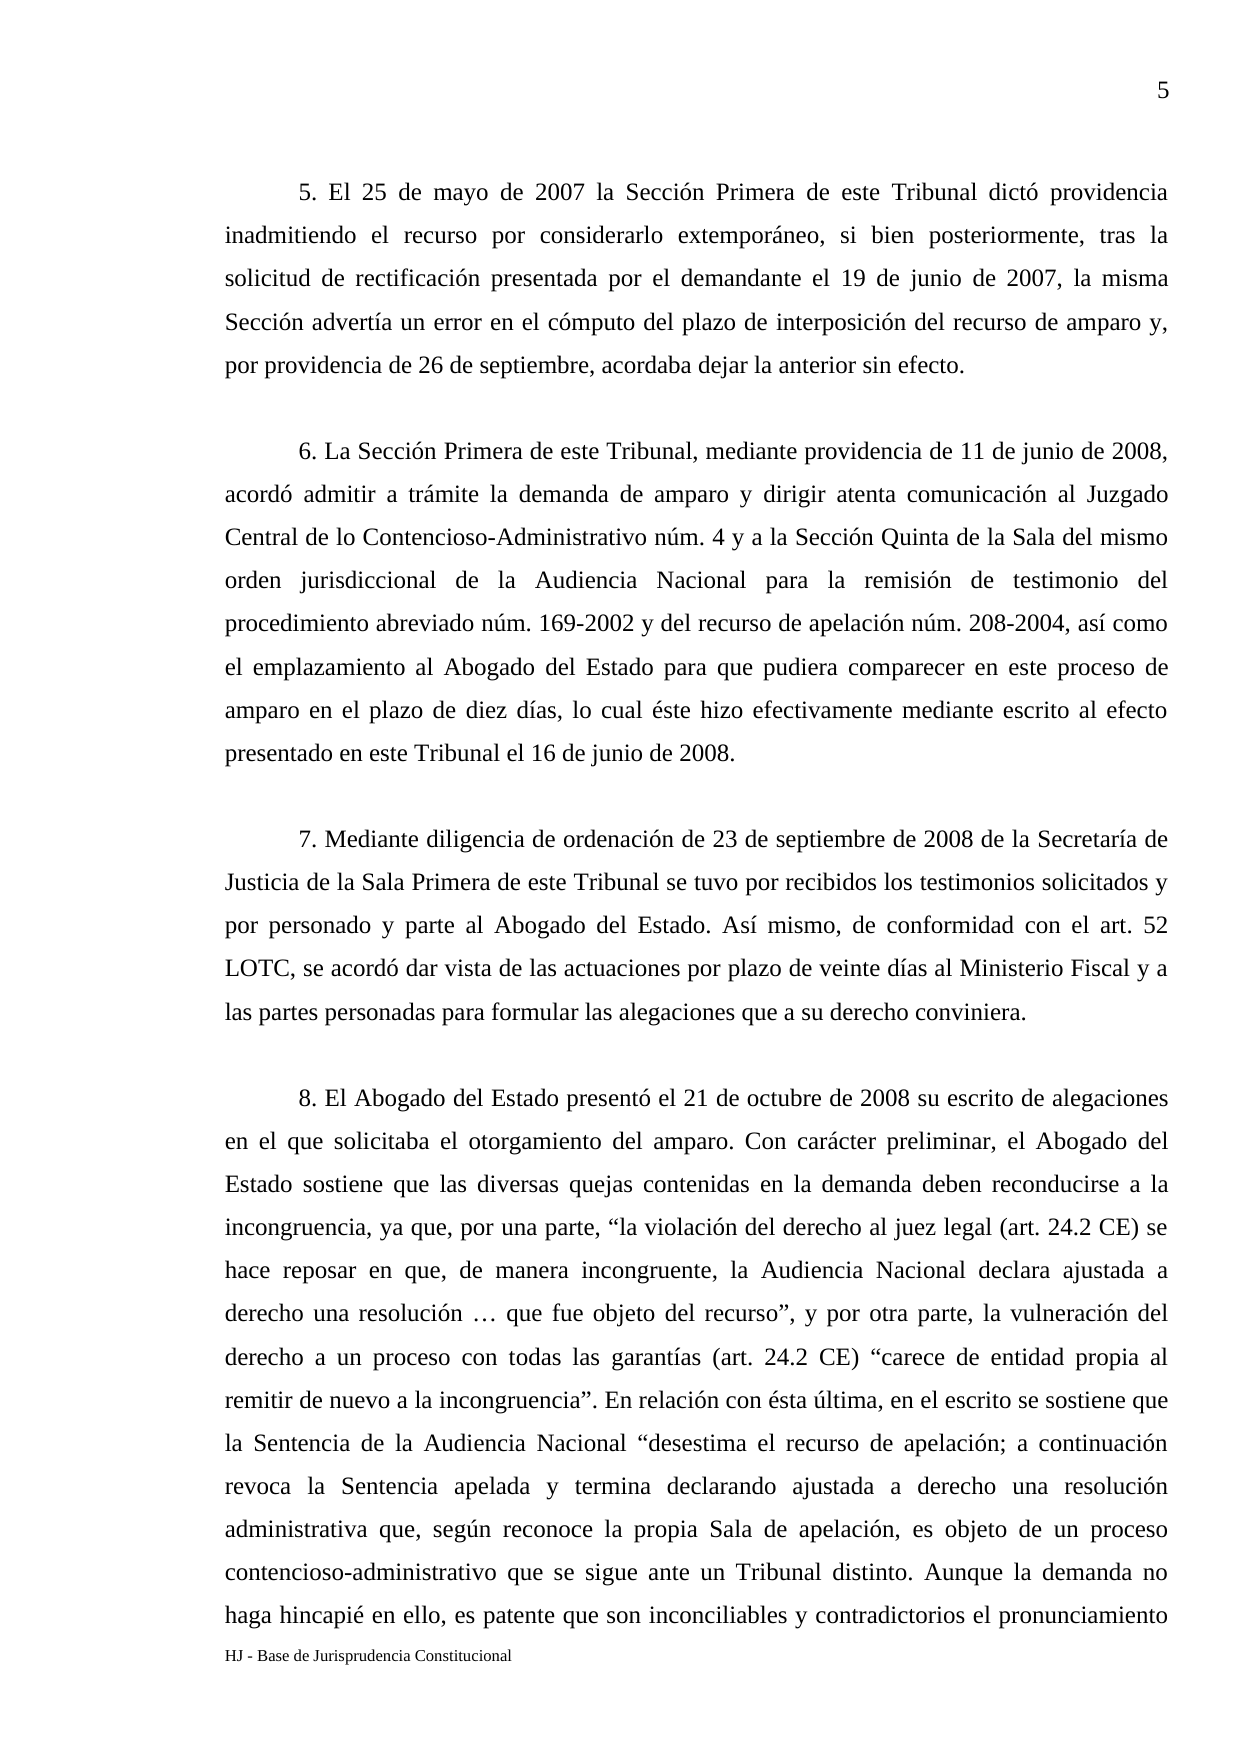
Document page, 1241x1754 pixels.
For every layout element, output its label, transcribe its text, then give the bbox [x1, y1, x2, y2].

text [224, 1083, 1169, 1629]
text 5. El 25 de mayo de 2007 la Sección Primera de este Tribunal dictó providencia inadmitiendo el recurso por considerarlo extemporáneo, si bien posteriormente, tras la solicitud de rectificación presentada por el demandante el 19 de junio de 2007, la misma Sección advertía un error en el cómputo del plazo de interposición del recurso de amparo y, por providencia de 26 de septiembre, acordaba dejar la anterior sin efecto. [224, 177, 1169, 378]
text 7. Mediante diligencia de ordenación de 23 de septiembre de 2008 de la Secretaría de Justicia de la Sala Primera de este Tribunal se tuvo por recibidos los testimonios solicitados y por personado y parte al Abogado del Estado. Así mismo, de conformidad con el art. 52 LOTC, se acordó dar vista de las actuaciones por plazo de veinte días al Ministerio Fiscal y a las partes personadas para formular las alegaciones que a su derecho conviniera. [224, 824, 1169, 1025]
text 6. La Sección Primera de este Tribunal, mediante providencia de 11 de junio de 2008, acordó admitir a trámite la demanda de amparo y dirigir atenta comunicación al Juzgado Central de lo Contencioso-Administrativo núm. 4 y a la Sección Quinta de la Sala del mismo orden jurisdiccional de la Audiencia Nacional para la remisión de testimonio del procedimiento abreviado núm. 169-2002 y del recurso de apelación núm. 208-2004, así como el emplazamiento al Abogado del Estado para que pudiera comparecer en este proceso de amparo en el plazo de diez días, lo cual éste hizo efectivamente mediante escrito al efecto presentado en este Tribunal el 16 de junio de 2008. [224, 436, 1169, 767]
